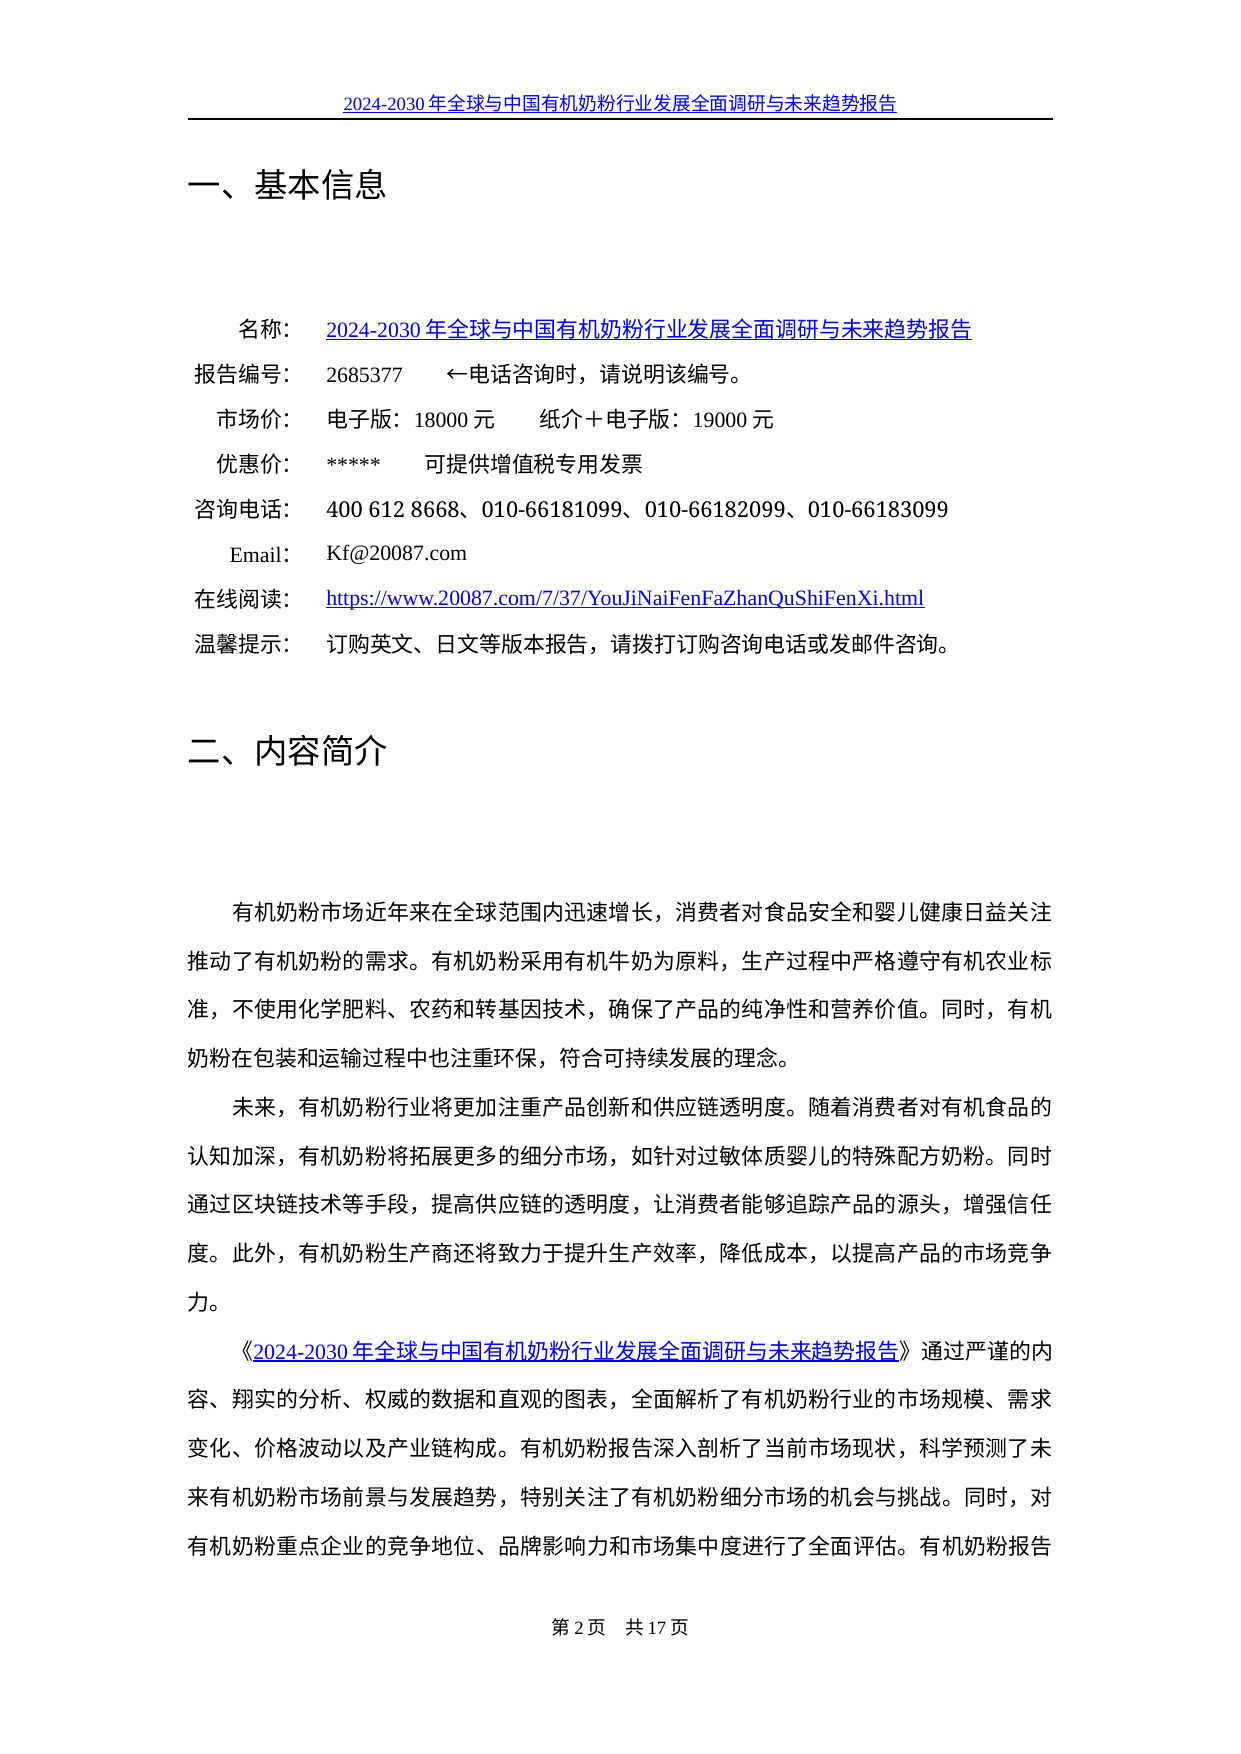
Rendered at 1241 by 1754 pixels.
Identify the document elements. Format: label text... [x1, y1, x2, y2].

table_cell 电子版：18000 元 纸介＋电子版：19000 元 [315, 402, 1073, 447]
table_cell 市场价： [167, 402, 315, 447]
table_cell 咨询电话： [167, 492, 315, 537]
table_cell 温馨提示： [167, 627, 315, 672]
table_header 2024-2030年全球与中国有机奶粉行业发展全面调研与未来趋势报告 [315, 312, 1073, 357]
table_cell ***** 可提供增值税专用发票 [315, 447, 1073, 492]
table_cell 在线阅读： [167, 582, 315, 627]
table_cell 优惠价： [167, 447, 315, 492]
title 一、基本信息 [187, 150, 1053, 215]
table_cell [315, 582, 1073, 627]
table_header 名称： [167, 312, 315, 357]
table_cell 400 612 8668、010-66181099、010-66182099、010-66183099 [315, 492, 1073, 537]
table_cell 报告编号： [167, 357, 315, 402]
table_cell Kf@20087.com [315, 537, 1073, 582]
table_cell Email： [167, 537, 315, 582]
title 二、内容简介 [187, 717, 1053, 782]
table_cell 2685377 ←电话咨询时，请说明该编号。 [315, 357, 1073, 402]
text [187, 894, 1053, 1561]
table_cell 订购英文、日文等版本报告，请拨打订购咨询电话或发邮件咨询。 [315, 627, 1073, 672]
